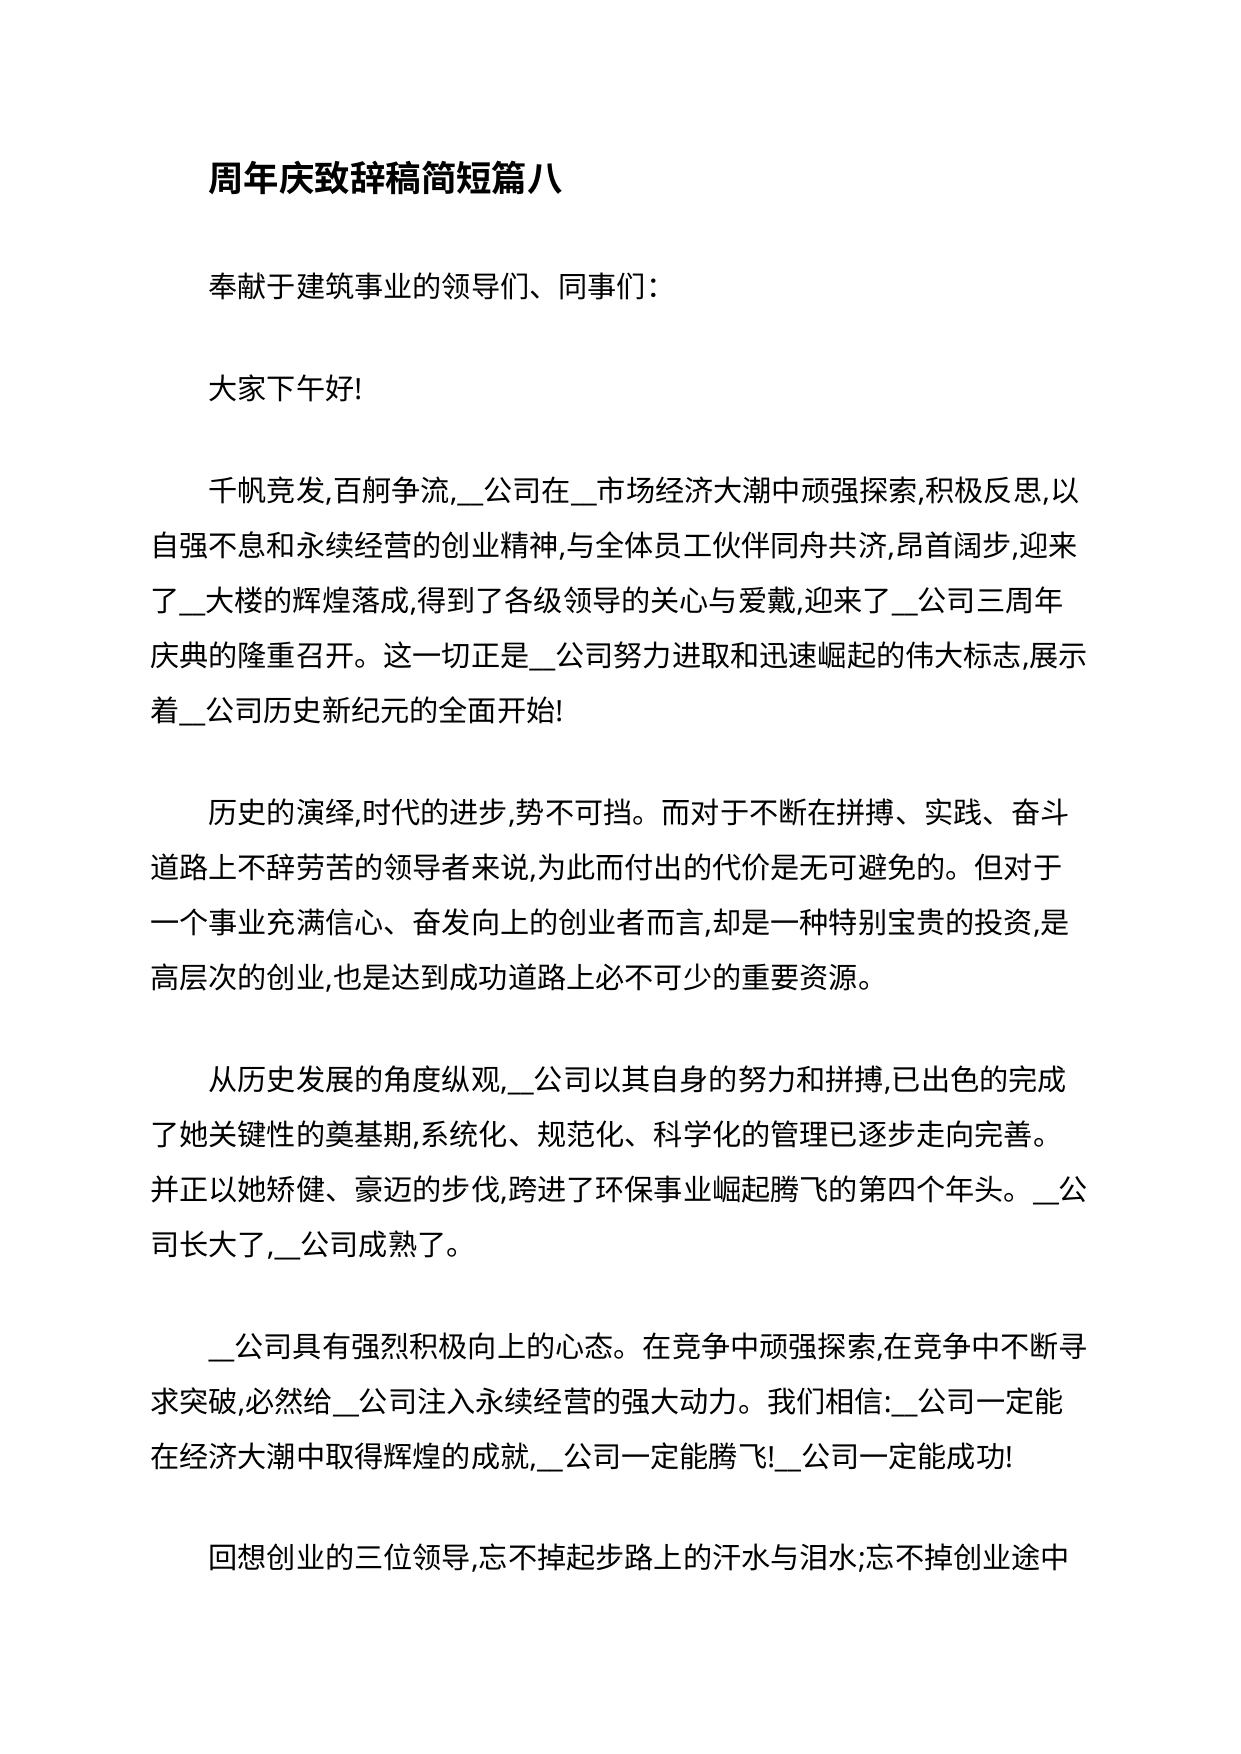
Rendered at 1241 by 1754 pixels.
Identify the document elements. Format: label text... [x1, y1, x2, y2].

text __公司具有强烈积极向上的心态。在竞争中顽强探索,在竞争中不断寻求突破,必然给__公司注入永续经营的强大动力。我们相信:__公司一定能在经济大潮中取得辉煌的成就,__公司一定能腾飞!__公司一定能成功! [150, 1323, 1090, 1476]
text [150, 1535, 1090, 1577]
text 从历史发展的角度纵观,__公司以其自身的努力和拼搏,已出色的完成了她关键性的奠基期,系统化、规范化、科学化的管理已逐步走向完善。并正以她矫健、豪迈的步伐,跨进了环保事业崛起腾飞的第四个年头。__公司长大了,__公司成熟了。 [150, 1056, 1090, 1263]
text 奉献于建筑事业的领导们、同事们： [150, 263, 1090, 306]
text 千帆竞发,百舸争流,__公司在__市场经济大潮中顽强探索,积极反思,以自强不息和永续经营的创业精神,与全体员工伙伴同舟共济,昂首阔步,迎来了__大楼的辉煌落成,得到了各级领导的关心与爱戴,迎来了__公司三周年庆典的隆重召开。这一切正是__公司努力进取和迅速崛起的伟大标志,展示着__公司历史新纪元的全面开始! [150, 467, 1090, 729]
text 周年庆致辞稿简短篇八 [150, 150, 1090, 201]
text 历史的演绎,时代的进步,势不可挡。而对于不断在拼搏、实践、奋斗道路上不辞劳苦的领导者来说,为此而付出的代价是无可避免的。但对于一个事业充满信心、奋发向上的创业者而言,却是一种特别宝贵的投资,是高层次的创业,也是达到成功道路上必不可少的重要资源。 [150, 789, 1090, 997]
text 大家下午好! [150, 365, 1090, 408]
